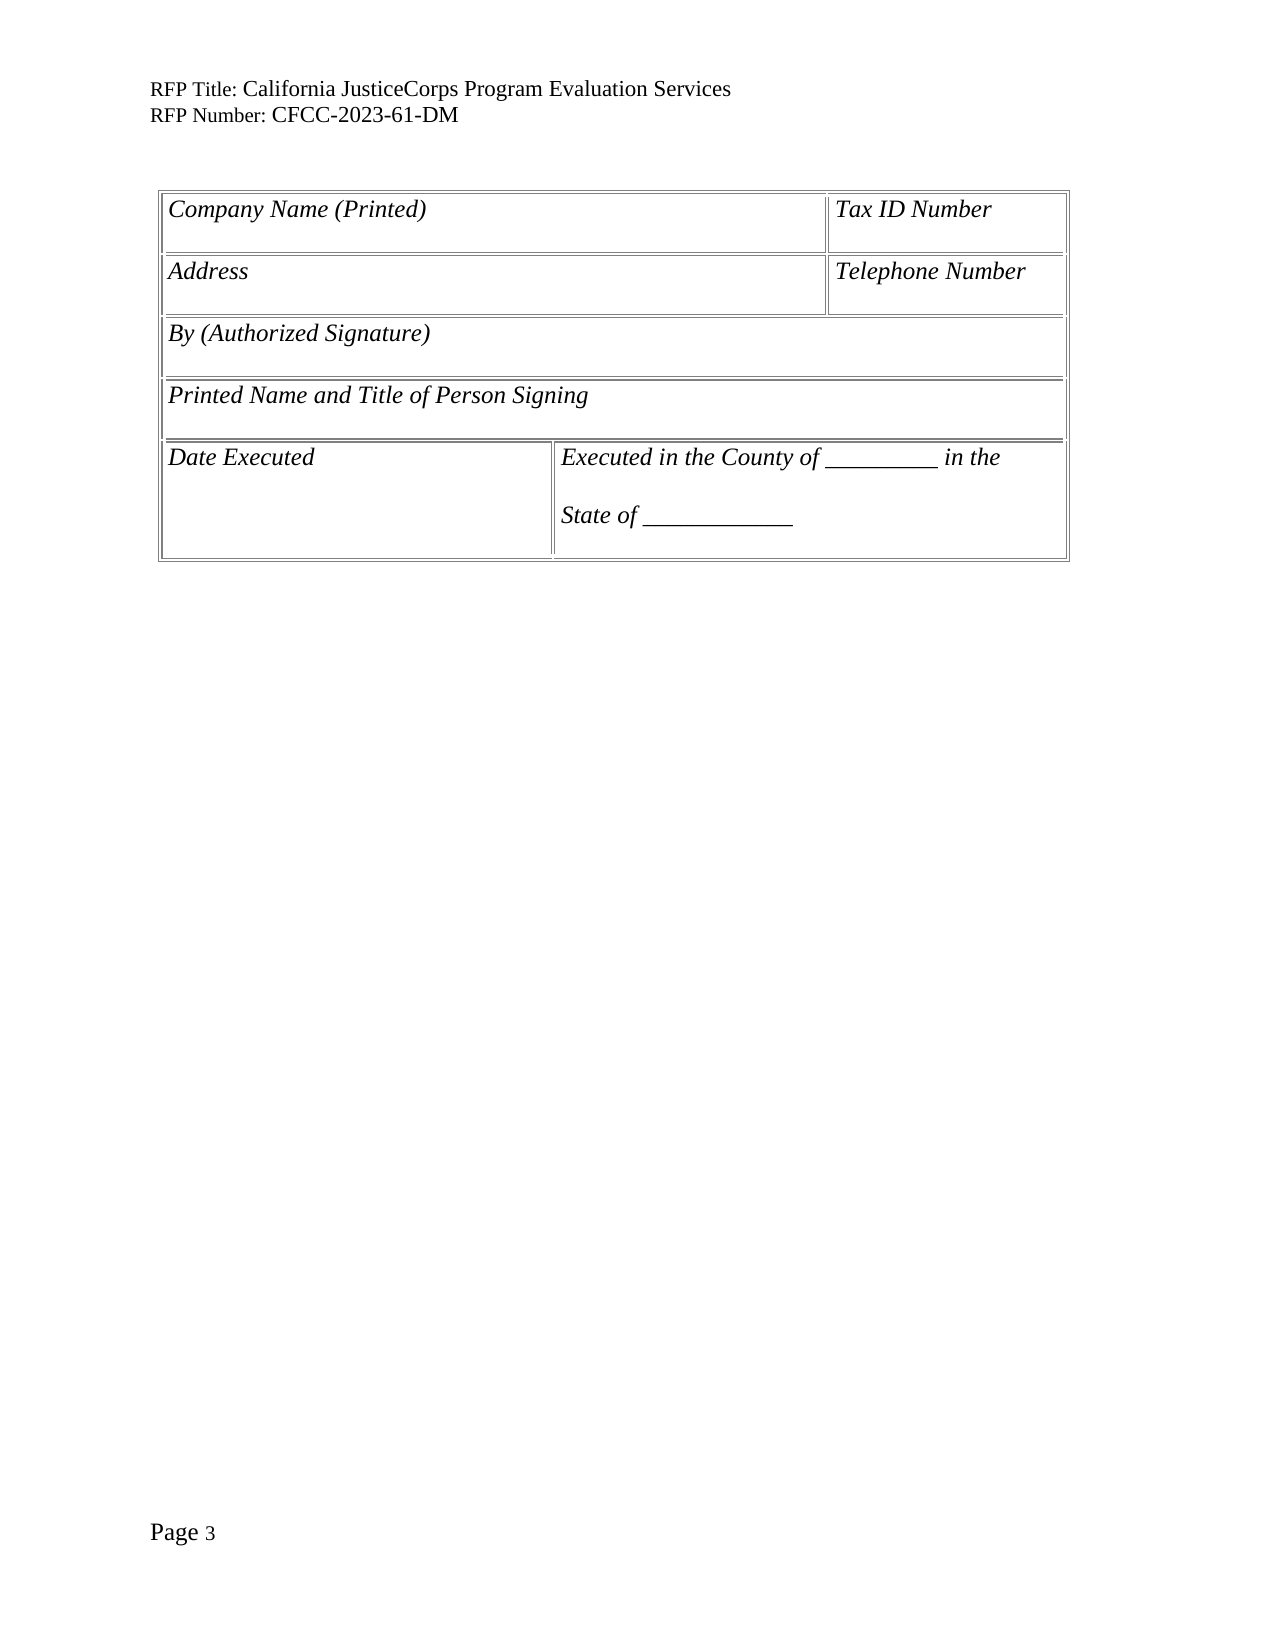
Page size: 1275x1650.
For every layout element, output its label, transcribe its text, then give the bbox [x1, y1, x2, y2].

table_cell Executed in the County of _________ in the State of ____________ [553, 438, 1068, 557]
table_header Company Name (Printed) [160, 191, 827, 252]
table_cell Telephone Number [827, 252, 1068, 314]
table_cell Address [160, 252, 827, 314]
table_header Tax ID Number [827, 194, 1066, 252]
table_cell Date Executed [160, 438, 553, 557]
table_cell Printed Name and Title of Person Signing [160, 376, 1068, 438]
table_cell By (Authorized Signature) [160, 314, 1068, 376]
